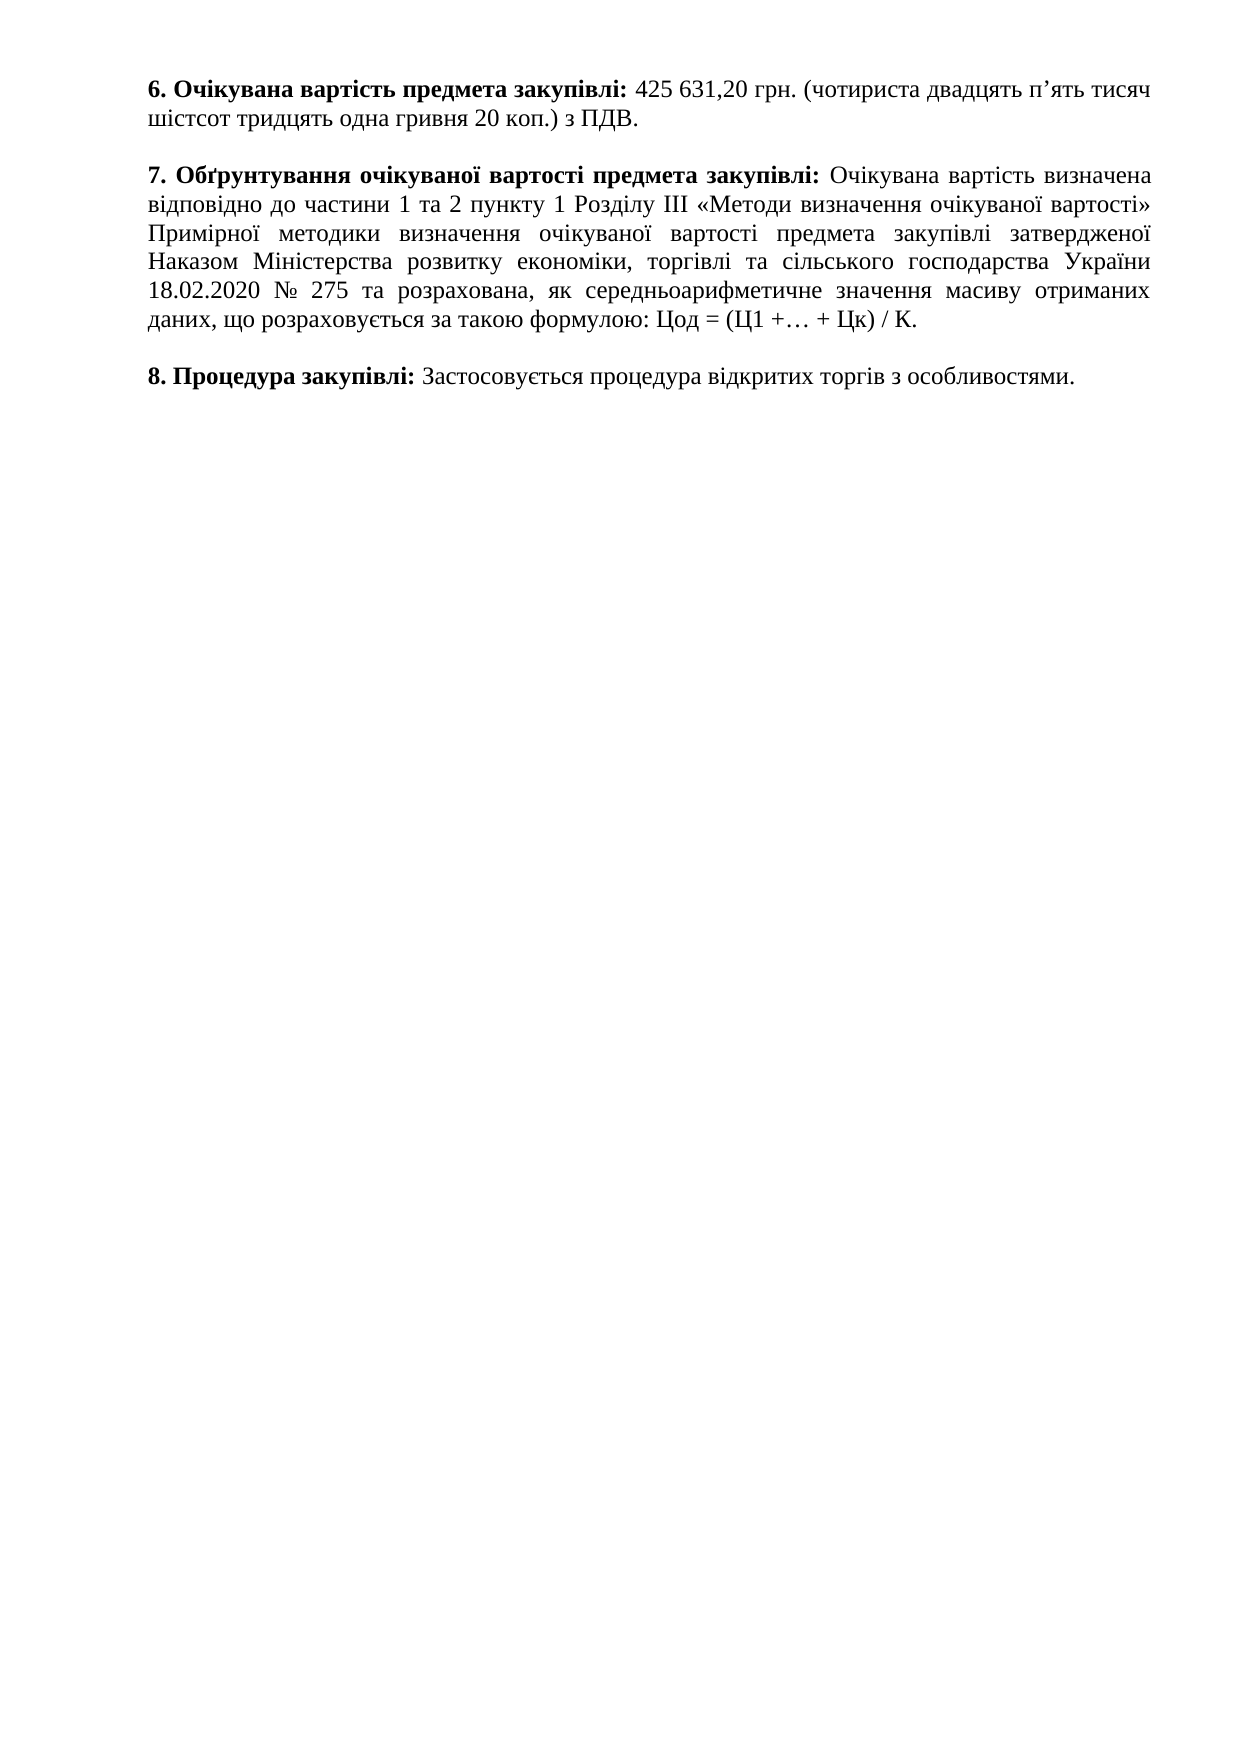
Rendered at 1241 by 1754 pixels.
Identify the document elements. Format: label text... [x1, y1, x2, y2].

text 8. Процедура закупівлі: Застосовується процедура відкритих торгів з особливостями. [148, 361, 1152, 390]
text 6. Очікувана вартість предмета закупівлі: 425 631,20 грн. (чотириста двадцять п’ять тисяч шістсот тридцять одна гривня 20 коп.) з ПДВ. [148, 74, 1152, 131]
text 7. Обґрунтування очікуваної вартості предмета закупівлі: Очікувана вартість визначена відповідно до частини 1 та 2 пункту 1 Розділу ІІІ «Методи визначення очікуваної вартості» Примірної методики визначення очікуваної вартості предмета закупівлі затвердженої Наказом Міністерства розвитку економіки, торгівлі та сільського господарства України 18.02.2020 № 275 та розрахована, як середньоарифметичне значення масиву отриманих даних, що розраховується за такою формулою: Цод = (Ц1 +… + Цк) / К. [148, 160, 1152, 333]
